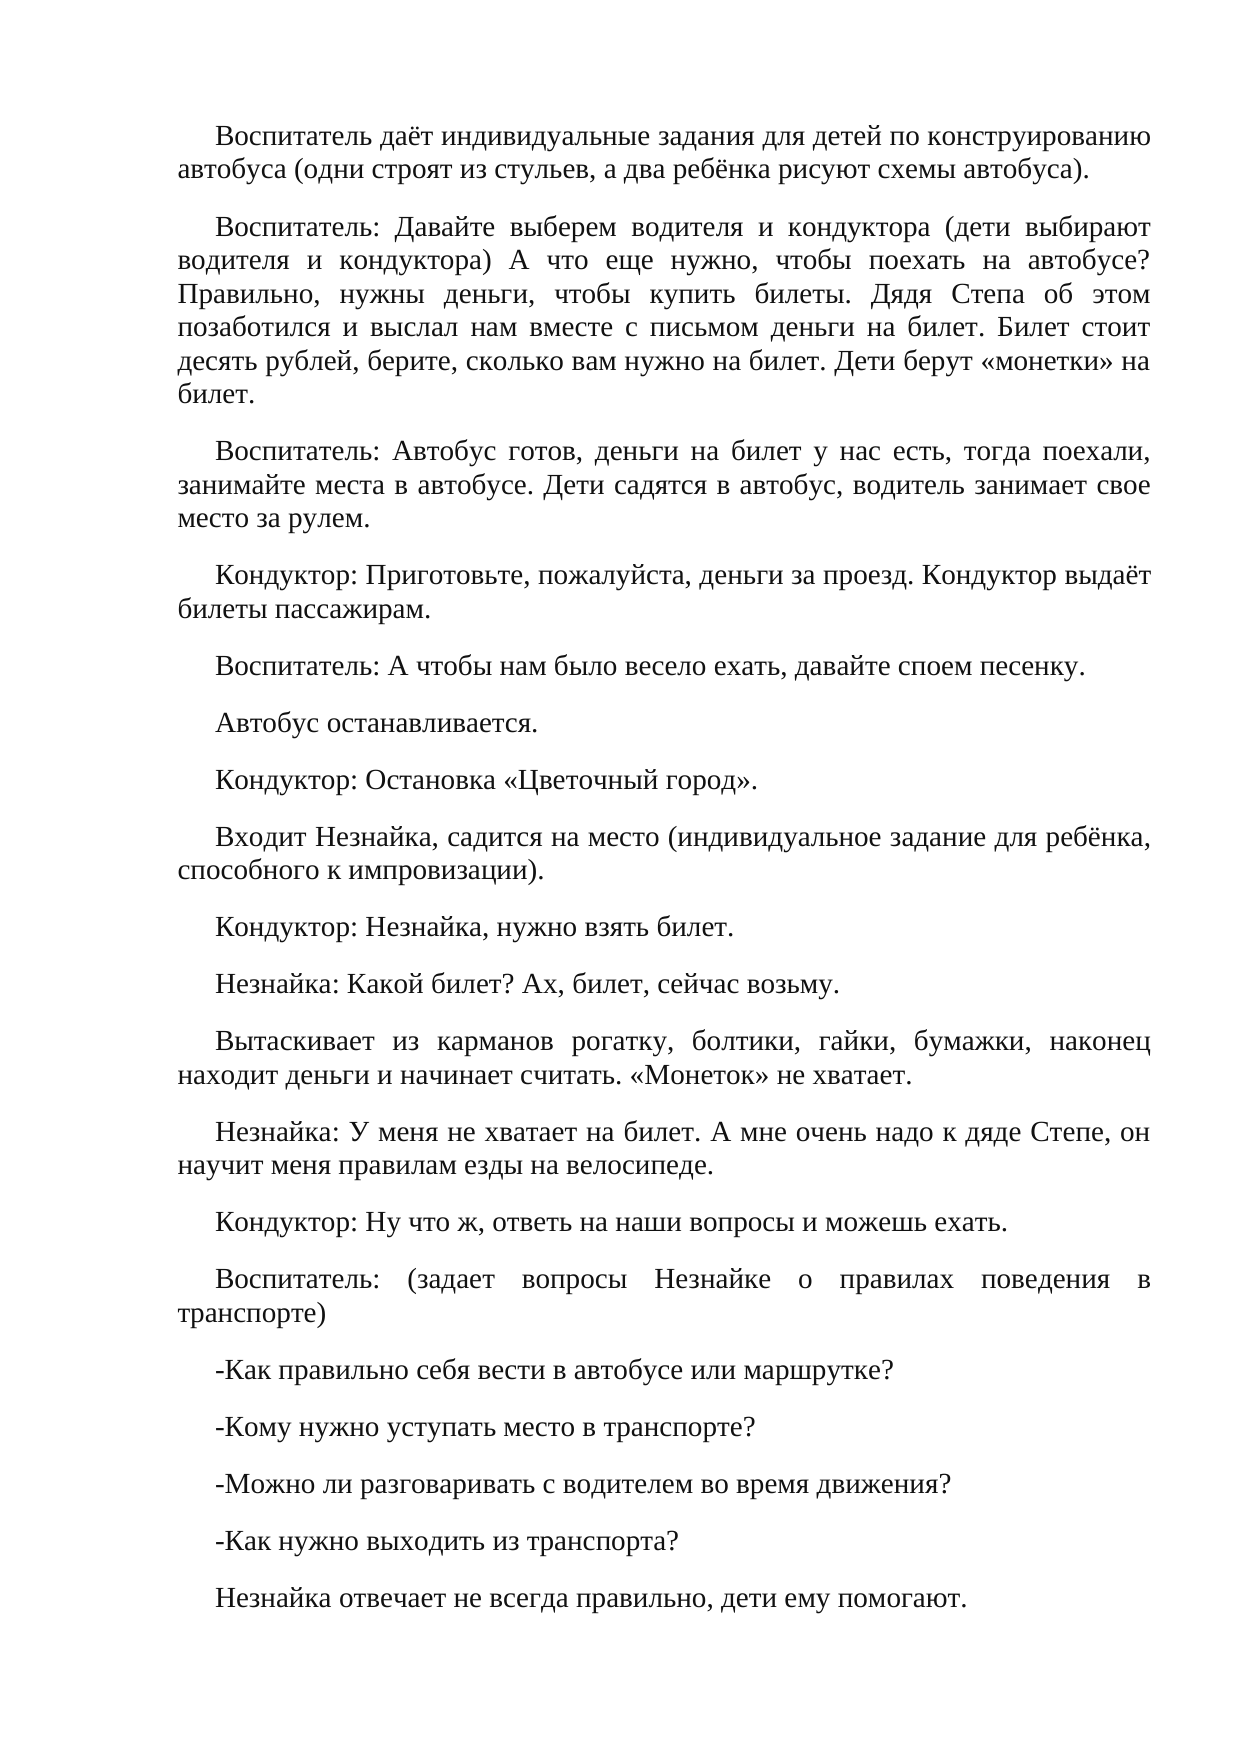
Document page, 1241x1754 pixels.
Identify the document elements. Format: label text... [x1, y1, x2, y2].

text Вытаскивает из карманов рогатку, болтики, гайки, бумажки, наконец находит деньги и начинает считать. «Монеток» не хватает. [177, 1023, 1152, 1090]
text -Можно ли разговаривать с водителем во время движения? [177, 1466, 1152, 1499]
text Автобус останавливается. [177, 705, 1152, 738]
text Воспитатель даёт индивидуальные задания для детей по конструированию автобуса (одни строят из стульев, а два ребёнка рисуют схемы автобуса). [177, 118, 1152, 185]
text Воспитатель: (задает вопросы Незнайке о правилах поведения в транспорте) [177, 1261, 1152, 1328]
text Кондуктор: Ну что ж, ответь на наши вопросы и можешь ехать. [177, 1204, 1152, 1238]
text Воспитатель: А чтобы нам было весело ехать, давайте споем песенку. [177, 648, 1152, 681]
text Воспитатель: Давайте выберем водителя и кондуктора (дети выбирают водителя и кондуктора) А что еще нужно, чтобы поехать на автобусе? Правильно, нужны деньги, чтобы купить билеты. Дядя Степа об этом позаботился и выслал нам вместе с письмом деньги на билет. Билет стоит десять рублей, берите, сколько вам нужно на билет. Дети берут «монетки» на билет. [177, 209, 1152, 410]
text Кондуктор: Остановка «Цветочный город». [177, 762, 1152, 795]
text -Как нужно выходить из транспорта? [177, 1523, 1152, 1556]
text Кондуктор: Незнайка, нужно взять билет. [177, 909, 1152, 943]
text Входит Незнайка, садится на место (индивидуальное задание для ребёнка, способного к импровизации). [177, 819, 1152, 886]
text Незнайка: Какой билет? Ах, билет, сейчас возьму. [177, 966, 1152, 1000]
text Незнайка отвечает не всегда правильно, дети ему помогают. [177, 1580, 1152, 1613]
text -Кому нужно уступать место в транспорте? [177, 1409, 1152, 1442]
text -Как правильно себя вести в автобусе или маршрутке? [177, 1352, 1152, 1385]
text Кондуктор: Приготовьте, пожалуйста, деньги за проезд. Кондуктор выдаёт билеты пассажирам. [177, 557, 1152, 624]
text Незнайка: У меня не хватает на билет. А мне очень надо к дяде Степе, он научит меня правилам езды на велосипеде. [177, 1114, 1152, 1181]
text Воспитатель: Автобус готов, деньги на билет у нас есть, тогда поехали, занимайте места в автобусе. Дети садятся в автобус, водитель занимает свое место за рулем. [177, 433, 1152, 534]
